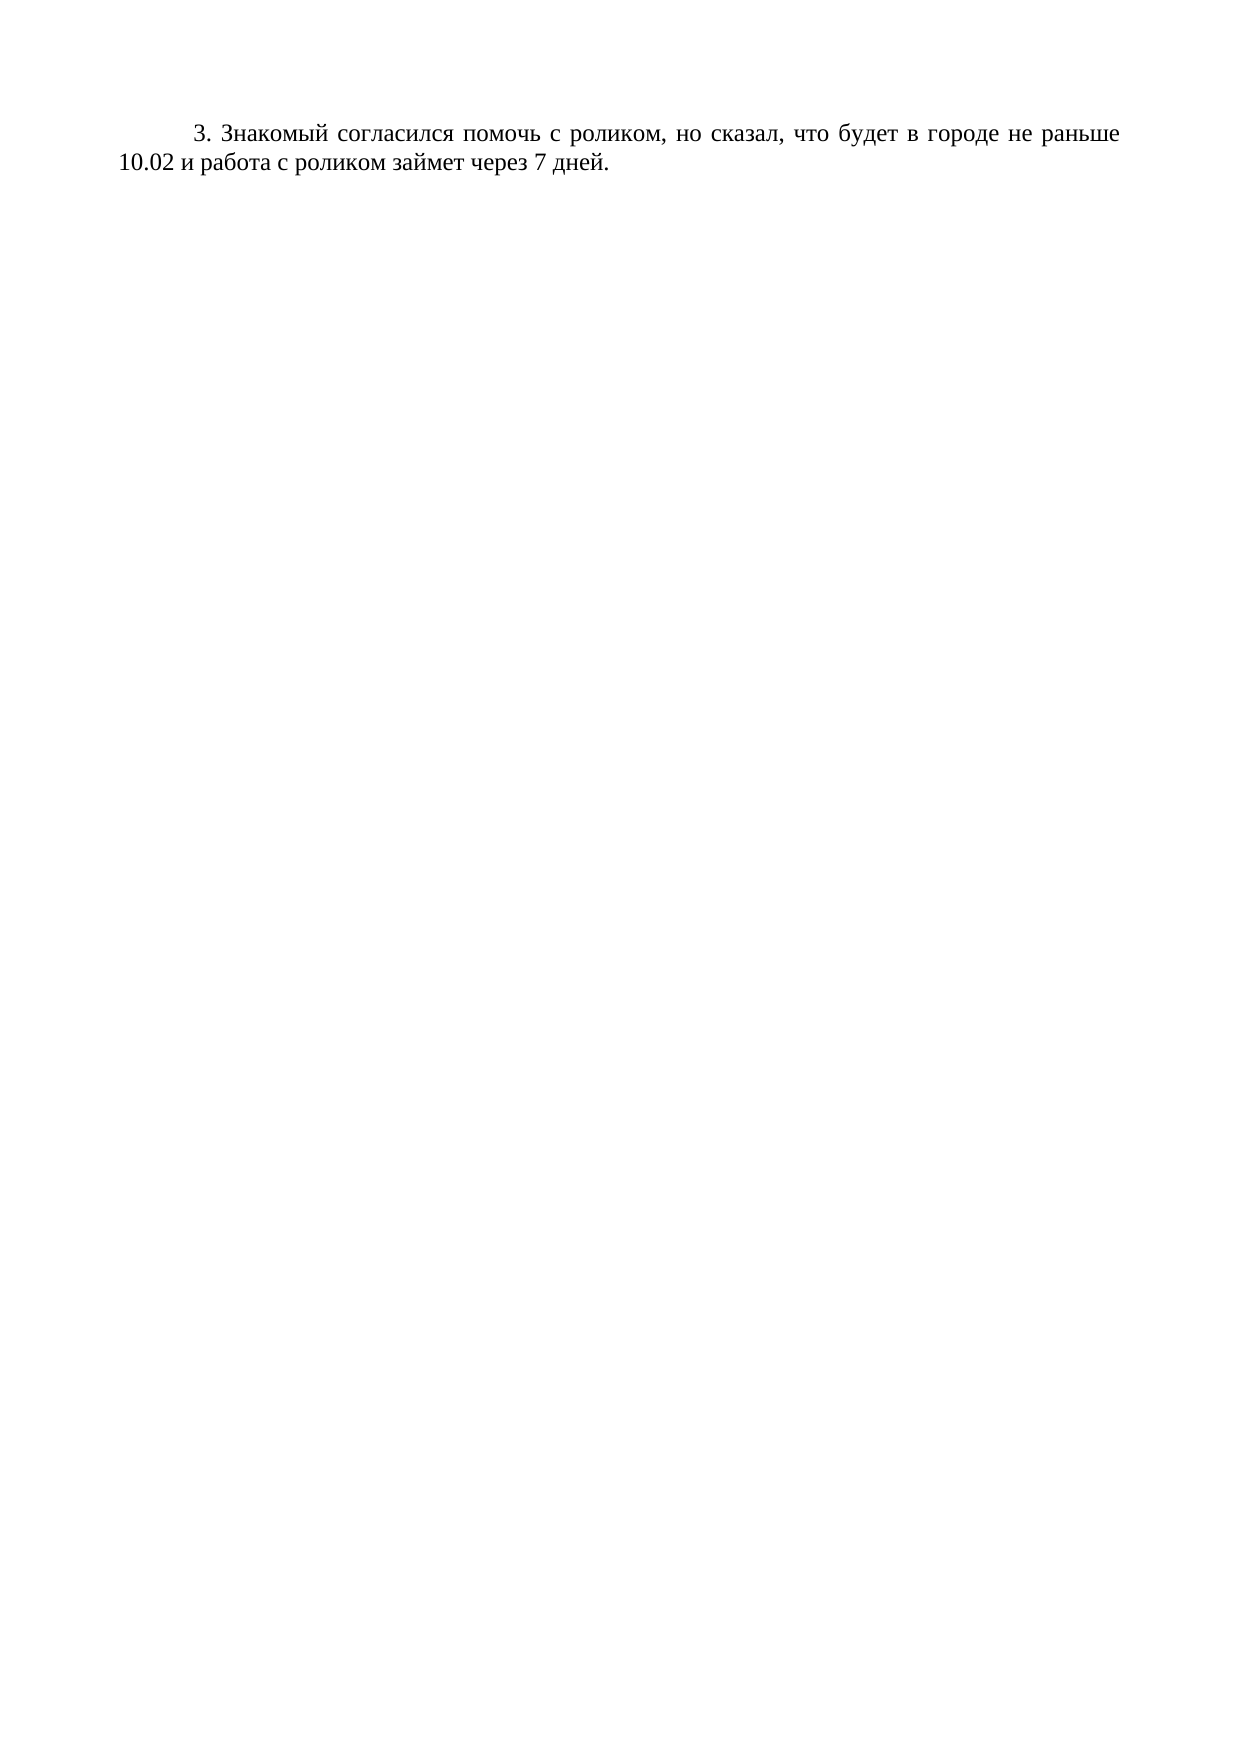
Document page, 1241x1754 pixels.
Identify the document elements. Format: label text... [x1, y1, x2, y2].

text 3. Знакомый согласился помочь с роликом, но сказал, что будет в городе не раньше 10.02 и работа с роликом займет через 7 дней. [118, 118, 1122, 176]
